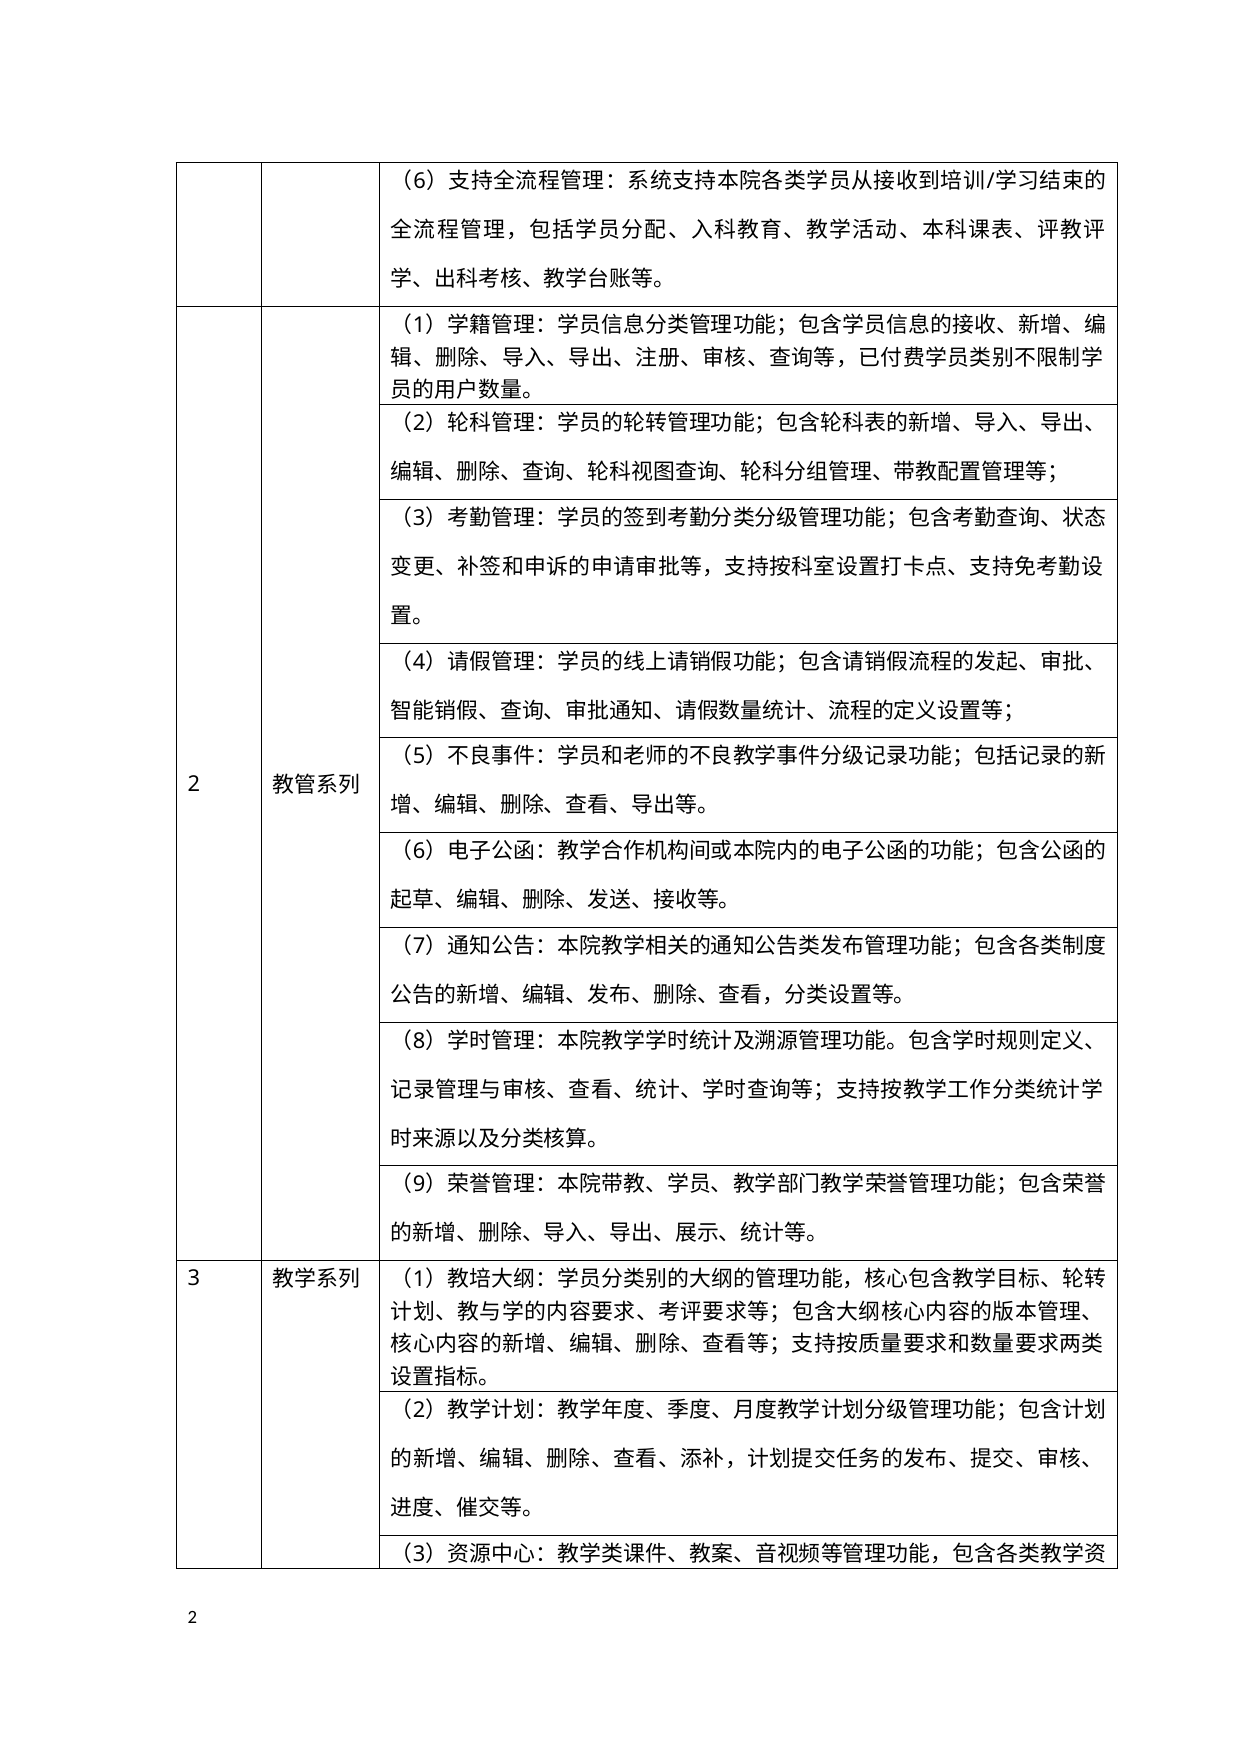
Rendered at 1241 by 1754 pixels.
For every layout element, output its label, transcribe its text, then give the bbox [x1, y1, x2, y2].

table_cell 2 [177, 307, 261, 1260]
table_cell 3 [177, 1261, 261, 1568]
table_cell （6）支持全流程管理：系统支持本院各类学员从接收到培训/学习结束的全流程管理，包括学员分配、入科教育、教学活动、本科课表、评教评学、出科考核、教学台账等。 [380, 163, 1117, 306]
table_cell （5）不良事件：学员和老师的不良教学事件分级记录功能；包括记录的新增、编辑、删除、查看、导出等。 [380, 738, 1117, 832]
table_cell （8）学时管理：本院教学学时统计及溯源管理功能。包含学时规则定义、记录管理与审核、查看、统计、学时查询等；支持按教学工作分类统计学时来源以及分类核算。 [380, 1023, 1117, 1165]
table_cell （6）电子公函：教学合作机构间或本院内的电子公函的功能；包含公函的起草、编辑、删除、发送、接收等。 [380, 833, 1117, 927]
table_cell （3）考勤管理：学员的签到考勤分类分级管理功能；包含考勤查询、状态变更、补签和申诉的申请审批等，支持按科室设置打卡点、支持免考勤设置。 [380, 500, 1117, 642]
table_cell （9）荣誉管理：本院带教、学员、教学部门教学荣誉管理功能；包含荣誉的新增、删除、导入、导出、展示、统计等。 [380, 1166, 1117, 1260]
table_cell （2）轮科管理：学员的轮转管理功能；包含轮科表的新增、导入、导出、编辑、删除、查询、轮科视图查询、轮科分组管理、带教配置管理等； [380, 405, 1117, 499]
table_cell （1）学籍管理：学员信息分类管理功能；包含学员信息的接收、新增、编辑、删除、导入、导出、注册、审核、查询等，已付费学员类别不限制学员的用户数量。 [380, 307, 1117, 404]
table_cell 教学系列 [262, 1261, 379, 1568]
table_cell （1）教培大纲：学员分类别的大纲的管理功能，核心包含教学目标、轮转计划、教与学的内容要求、考评要求等；包含大纲核心内容的版本管理、核心内容的新增、编辑、删除、查看等；支持按质量要求和数量要求两类设置指标。 [380, 1261, 1117, 1391]
table_cell 教管系列 [262, 307, 379, 1260]
table_cell （7）通知公告：本院教学相关的通知公告类发布管理功能；包含各类制度公告的新增、编辑、发布、删除、查看，分类设置等。 [380, 928, 1117, 1022]
table_cell （2）教学计划：教学年度、季度、月度教学计划分级管理功能；包含计划的新增、编辑、删除、查看、添补，计划提交任务的发布、提交、审核、进度、催交等。 [380, 1392, 1117, 1534]
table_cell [380, 1536, 1117, 1568]
table_cell （4）请假管理：学员的线上请销假功能；包含请销假流程的发起、审批、智能销假、查询、审批通知、请假数量统计、流程的定义设置等； [380, 644, 1117, 737]
